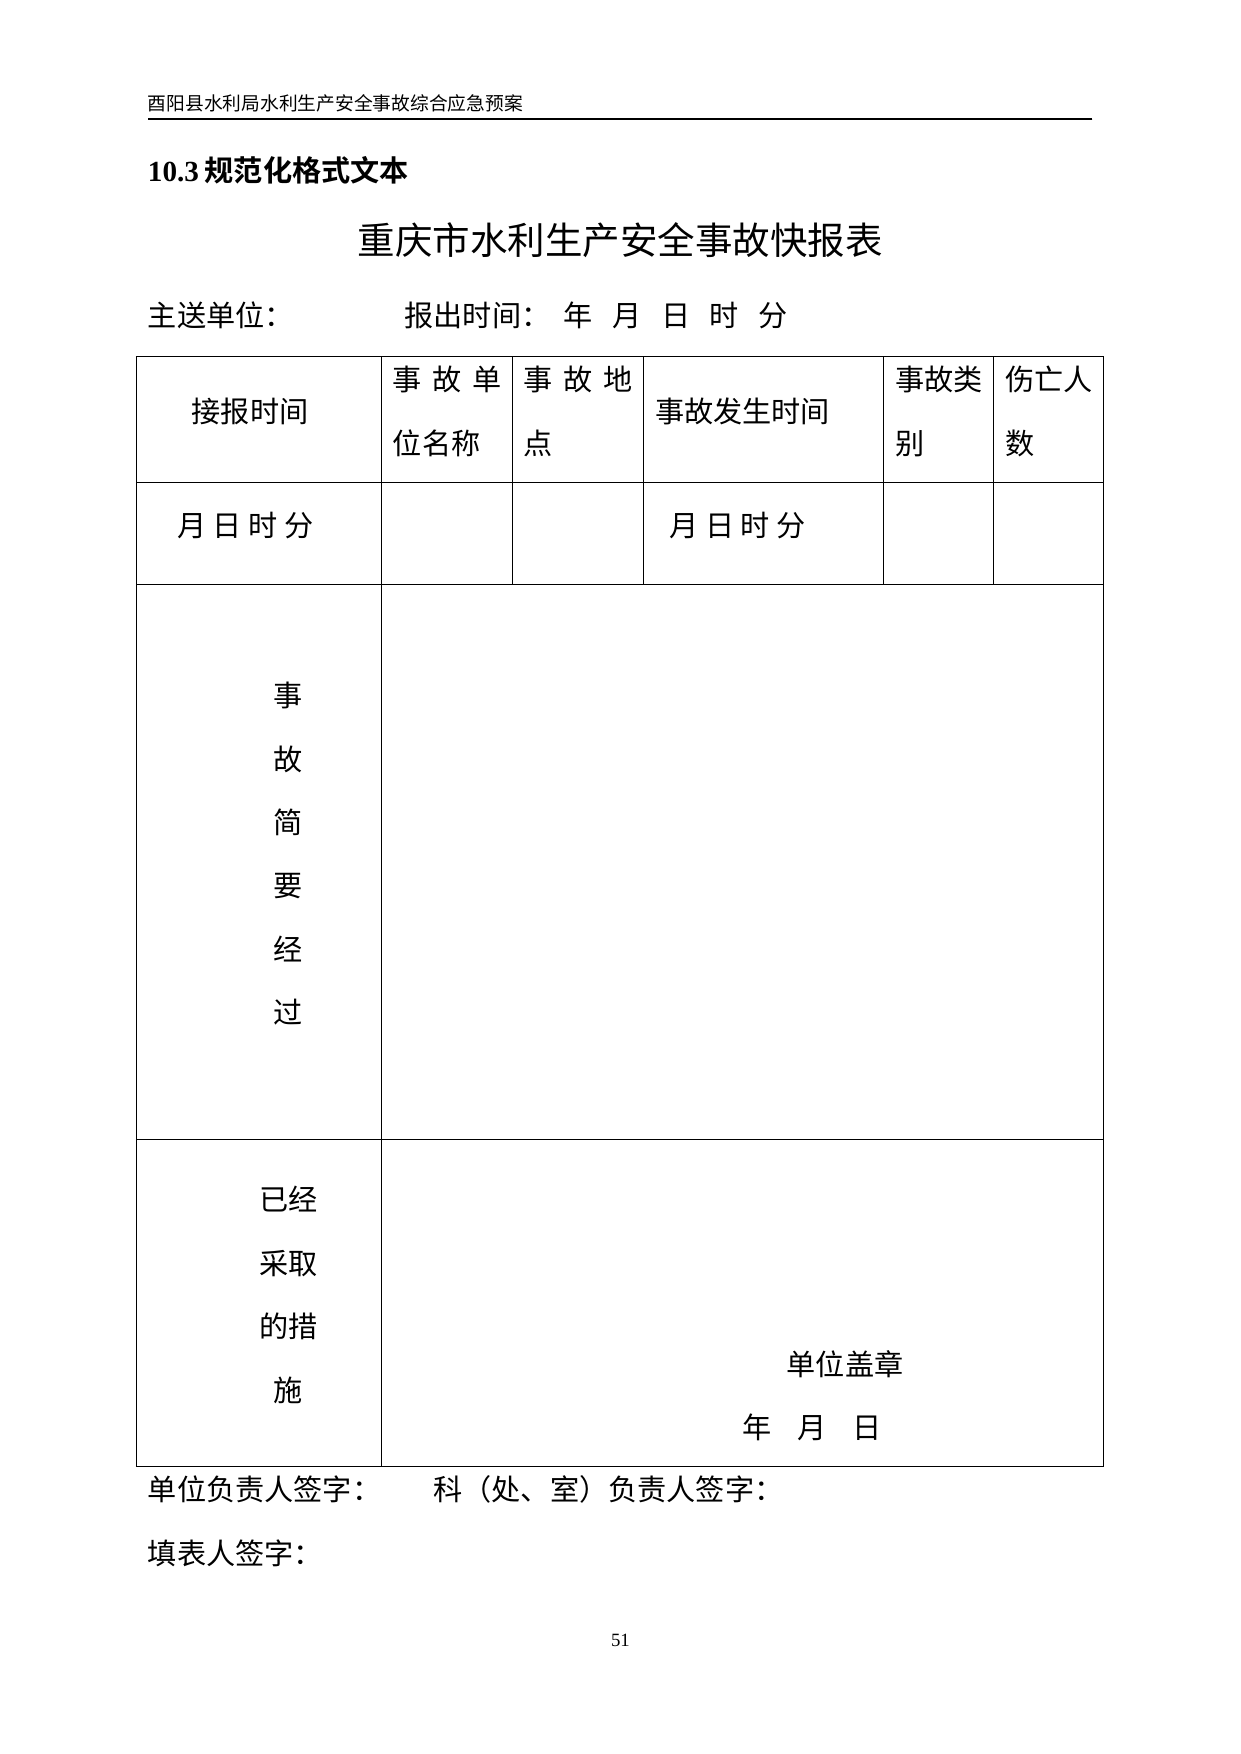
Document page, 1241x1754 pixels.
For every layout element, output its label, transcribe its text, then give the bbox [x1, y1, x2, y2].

table_cell [994, 483, 1103, 584]
table_cell [382, 483, 512, 584]
table_header 事故单位名称 [382, 357, 512, 482]
table_header 伤亡人数 [994, 357, 1103, 482]
table_cell 已经 采取 的措 施 [137, 1140, 381, 1466]
table_header 事故类别 [884, 357, 993, 482]
table_cell [884, 483, 993, 584]
table_header 事故地点 [513, 357, 643, 482]
table_cell [513, 483, 643, 584]
table_header 接报时间 [137, 357, 381, 482]
table_cell 事 故 简 要 经 过 [137, 585, 381, 1139]
text 10.3规范化格式文本 [148, 148, 1092, 190]
text 重庆市水利生产安全事故快报表 [148, 211, 1092, 265]
text 填表人签字： [148, 1530, 1092, 1573]
table_cell 单位盖章 年 月 日 [382, 1140, 1103, 1466]
text 主送单位： 报出时间： 年 月 日 时 分 [148, 292, 1092, 335]
table_cell [382, 585, 1103, 1139]
table_cell 月 日 时 分 [644, 483, 883, 584]
table_header 事故发生时间 [644, 357, 883, 482]
text 单位负责人签字： 科（处、室）负责人签字： [148, 1467, 1092, 1509]
table_cell 月 日 时 分 [137, 483, 381, 584]
